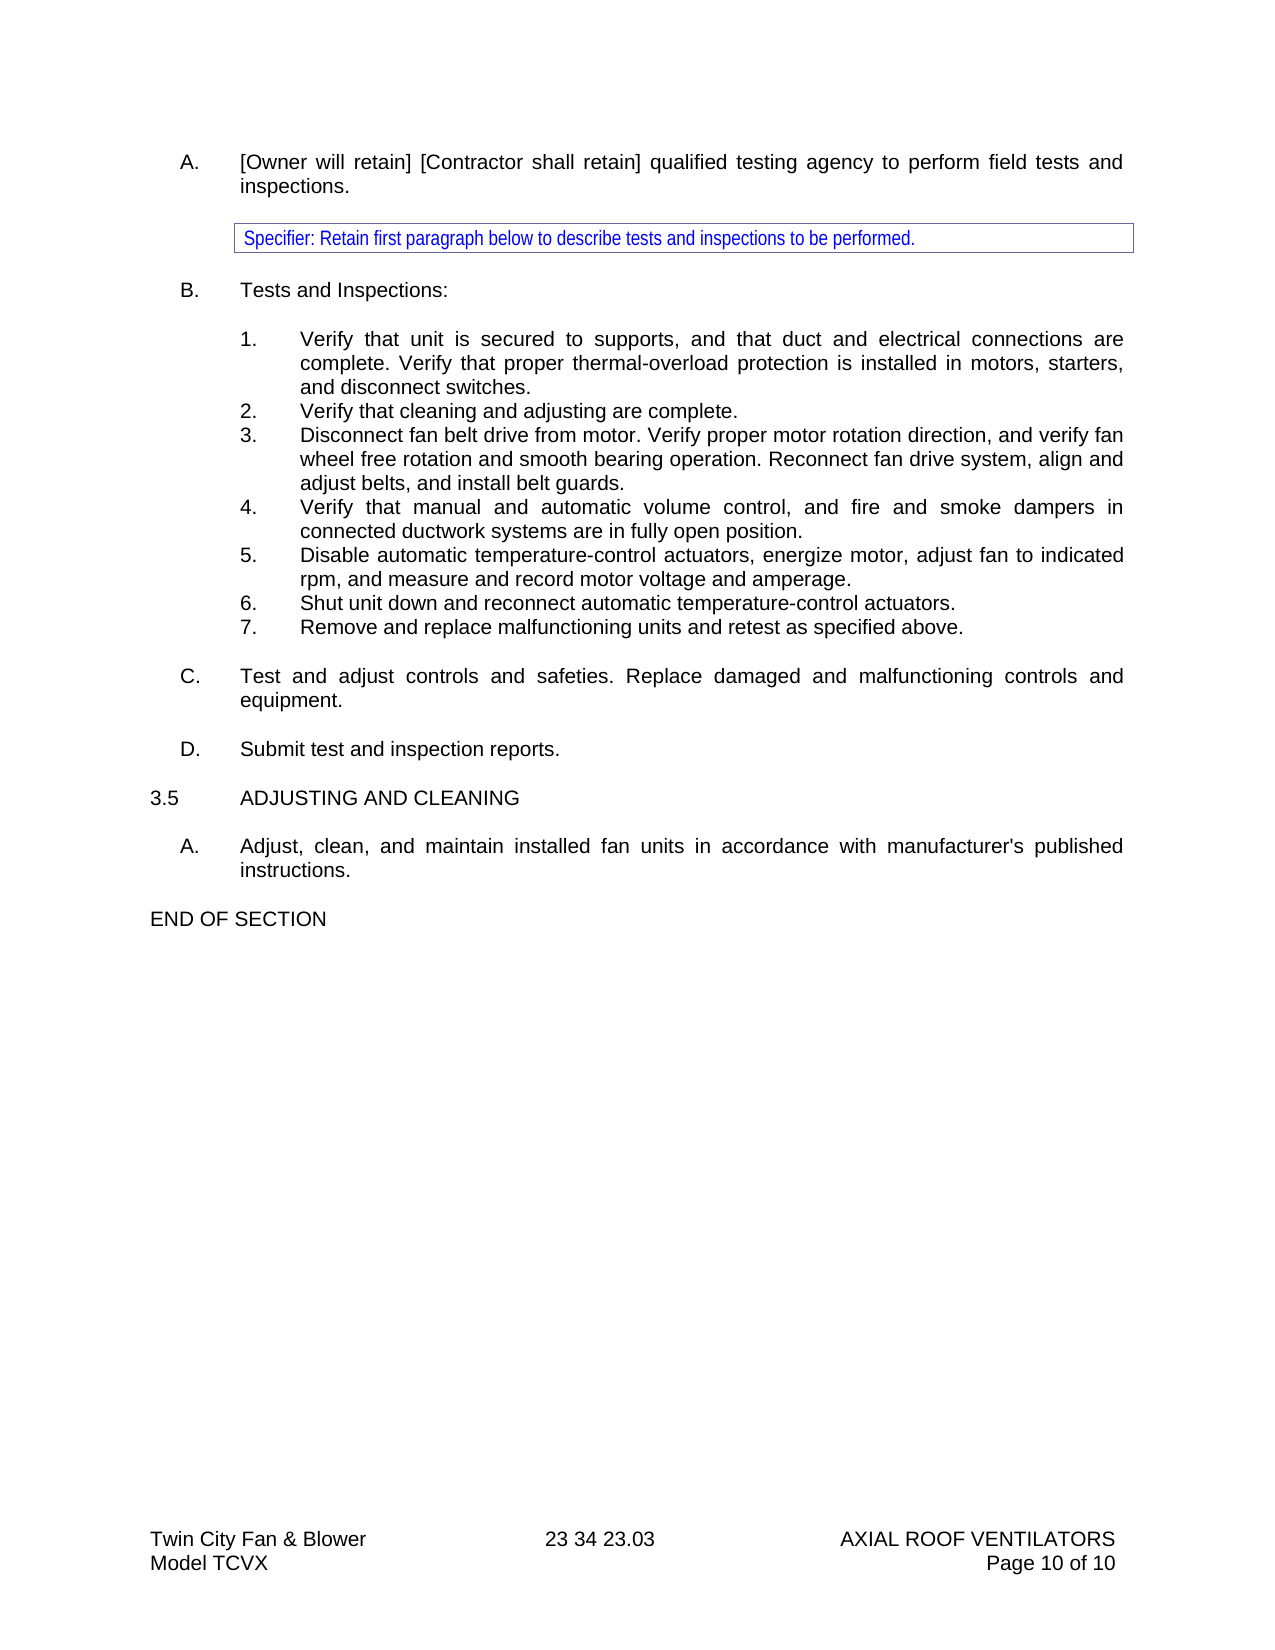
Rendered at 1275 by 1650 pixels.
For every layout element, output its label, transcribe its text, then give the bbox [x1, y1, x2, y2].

text Test and adjust controls and safeties. Replace damaged and malfunctioning controls and equipment. [180, 663, 1125, 711]
text Submit test and inspection reports. [180, 736, 1125, 760]
text Verify that cleaning and adjusting are complete. [240, 399, 1125, 423]
text Tests and Inspections: [180, 278, 1125, 302]
text Adjust, clean, and maintain installed fan units in accordance with manufacturer's published instructions. [180, 834, 1125, 882]
text Specifier: Retain first paragraph below to describe tests and inspections to be performed. [235, 224, 1133, 252]
text END OF SECTION [150, 907, 1125, 931]
text Disable automatic temperature-control actuators, energize motor, adjust fan to indicated rpm, and measure and record motor voltage and amperage. [240, 543, 1125, 591]
text Disconnect fan belt drive from motor. Verify proper motor rotation direction, and verify fan wheel free rotation and smooth bearing operation. Reconnect fan drive system, align and adjust belts, and install belt guards. [240, 423, 1125, 495]
text Remove and replace malfunctioning units and retest as specified above. [240, 614, 1125, 638]
text Verify that unit is secured to supports, and that duct and electrical connections are complete. Verify that proper thermal-overload protection is installed in motors, starters, and disconnect switches. [240, 327, 1125, 399]
text ADJUSTING AND CLEANING [150, 785, 1125, 809]
text Verify that manual and automatic volume control, and fire and smoke dampers in connected ductwork systems are in fully open position. [240, 495, 1125, 543]
text [Owner will retain] [Contractor shall retain] qualified testing agency to perform field tests and inspections. [180, 150, 1125, 198]
text Shut unit down and reconnect automatic temperature-control actuators. [240, 591, 1125, 614]
